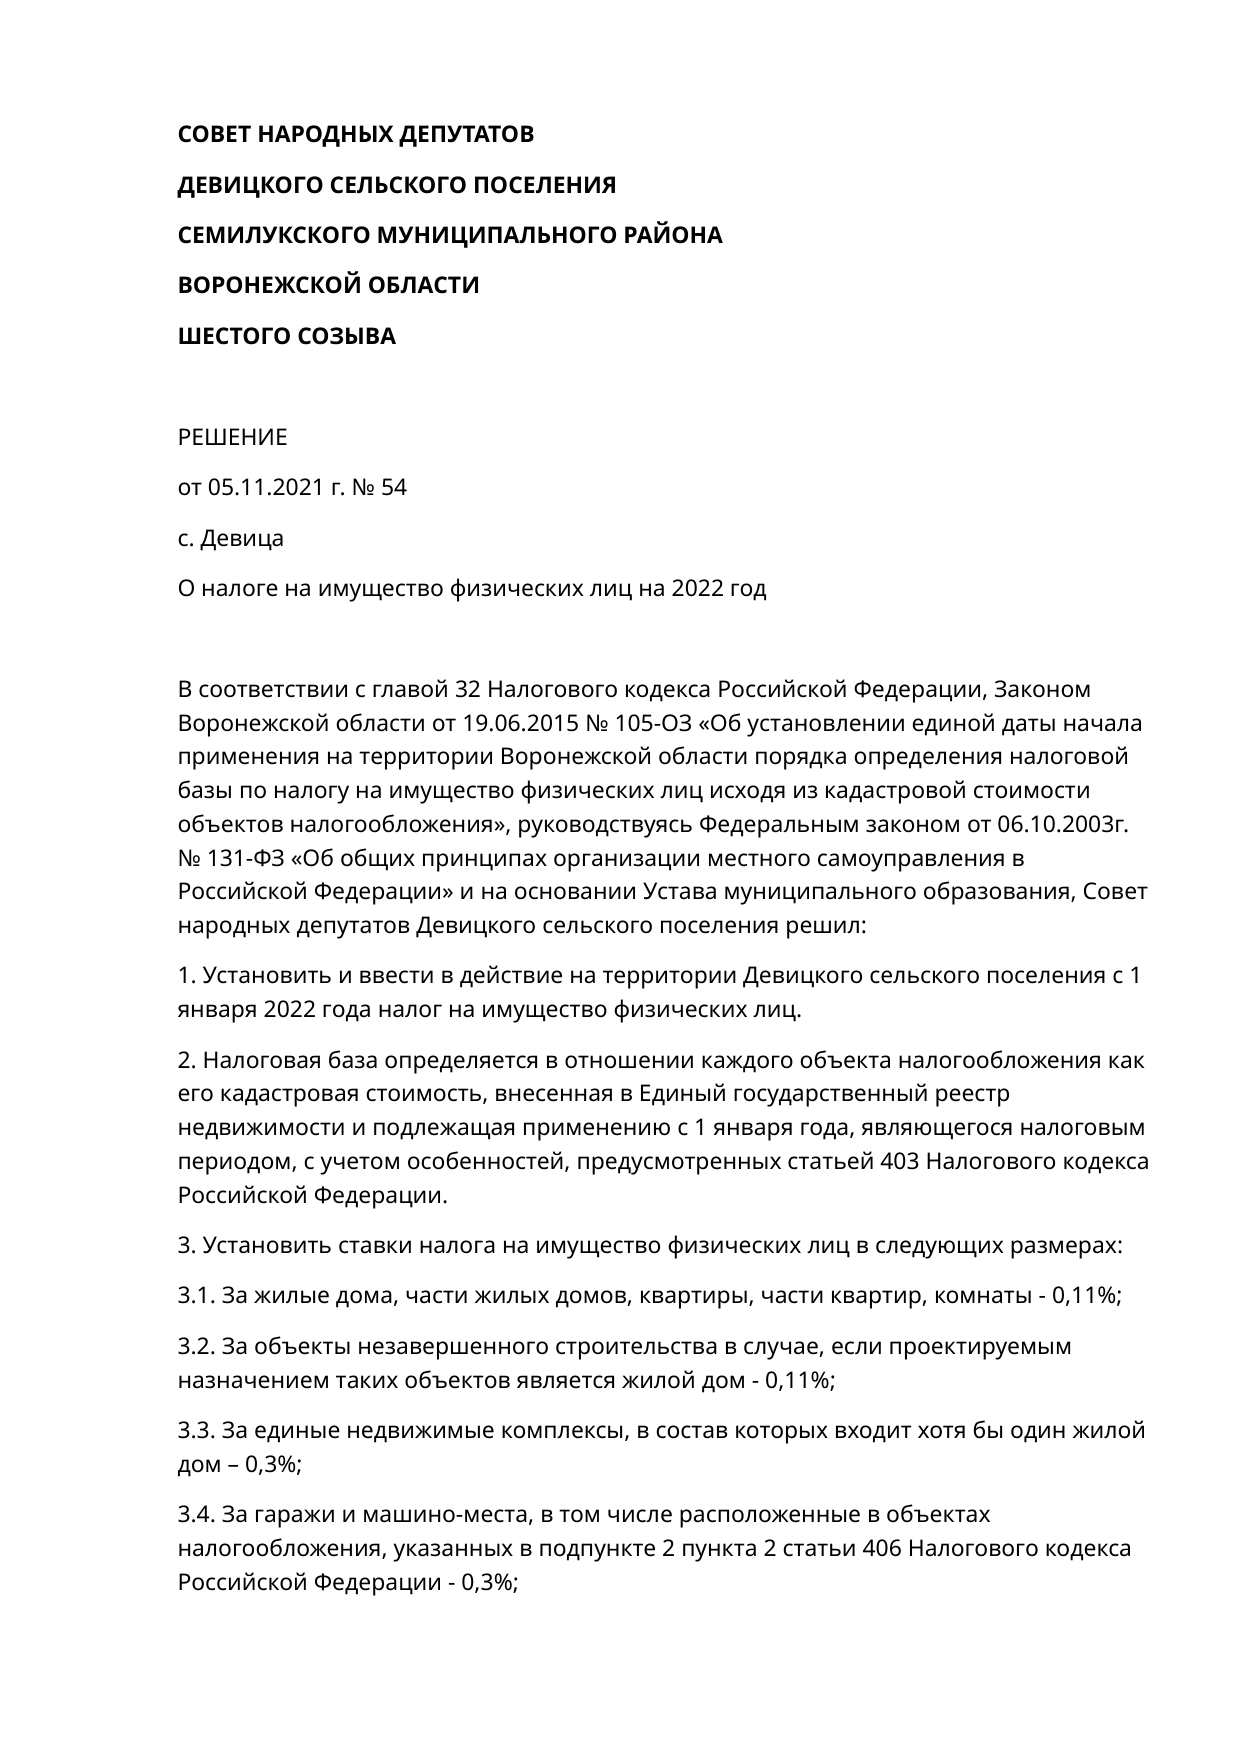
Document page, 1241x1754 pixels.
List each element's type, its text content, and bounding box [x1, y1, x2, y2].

text 3. Установить ставки налога на имущество физических лиц в следующих размерах: [177, 1229, 1152, 1260]
text от 05.11.2021 г. № 54 [177, 471, 1152, 502]
text ДЕВИЦКОГО СЕЛЬСКОГО ПОСЕЛЕНИЯ [177, 168, 1152, 200]
text В соответствии c главой 32 Налогового кодекса Российской Федерации, Законом Воронежской области от 19.06.2015 № 105-ОЗ «Об установлении единой даты начала применения на территории Воронежской области порядка определения налоговой базы по налогу на имущество физических лиц исходя из кадастровой стоимости объектов налогообложения», руководствуясь Федеральным законом от 06.10.2003г. № 131-ФЗ «Об общих принципах организации местного самоуправления в Российской Федерации» и на основании Устава муниципального образования, Совет народных депутатов Девицкого сельского поселения решил: [177, 673, 1152, 940]
text ВОРОНЕЖСКОЙ ОБЛАСТИ [177, 269, 1152, 301]
text 2. Налоговая база определяется в отношении каждого объекта налогообложения как его кадастровая стоимость, внесенная в Единый государственный реестр недвижимости и подлежащая применению с 1 января года, являющегося налоговым периодом, с учетом особенностей, предусмотренных статьей 403 Налогового кодекса Российской Федерации. [177, 1043, 1152, 1210]
text 3.4. За гаражи и машино-места, в том числе расположенные в объектах налогообложения, указанных в подпункте 2 пункта 2 статьи 406 Налогового кодекса Российской Федерации - 0,3%; [177, 1498, 1152, 1597]
text СОВЕТ НАРОДНЫХ ДЕПУТАТОВ [177, 118, 1152, 149]
text 3.3. За единые недвижимые комплексы, в состав которых входит хотя бы один жилой дом – 0,3%; [177, 1414, 1152, 1479]
text 1. Установить и ввести в действие на территории Девицкого сельского поселения с 1 января 2022 года налог на имущество физических лиц. [177, 959, 1152, 1024]
text О налоге на имущество физических лиц на 2022 год [177, 572, 1152, 603]
text ШЕСТОГО СОЗЫВА [177, 320, 1152, 351]
text 3.1. За жилые дома, части жилых домов, квартиры, части квартир, комнаты - 0,11%; [177, 1279, 1152, 1311]
text РЕШЕНИЕ [177, 421, 1152, 452]
text СЕМИЛУКСКОГО МУНИЦИПАЛЬНОГО РАЙОНА [177, 219, 1152, 250]
text 3.2. За объекты незавершенного строительства в случае, если проектируемым назначением таких объектов является жилой дом - 0,11%; [177, 1330, 1152, 1395]
text с. Девица [177, 521, 1152, 553]
